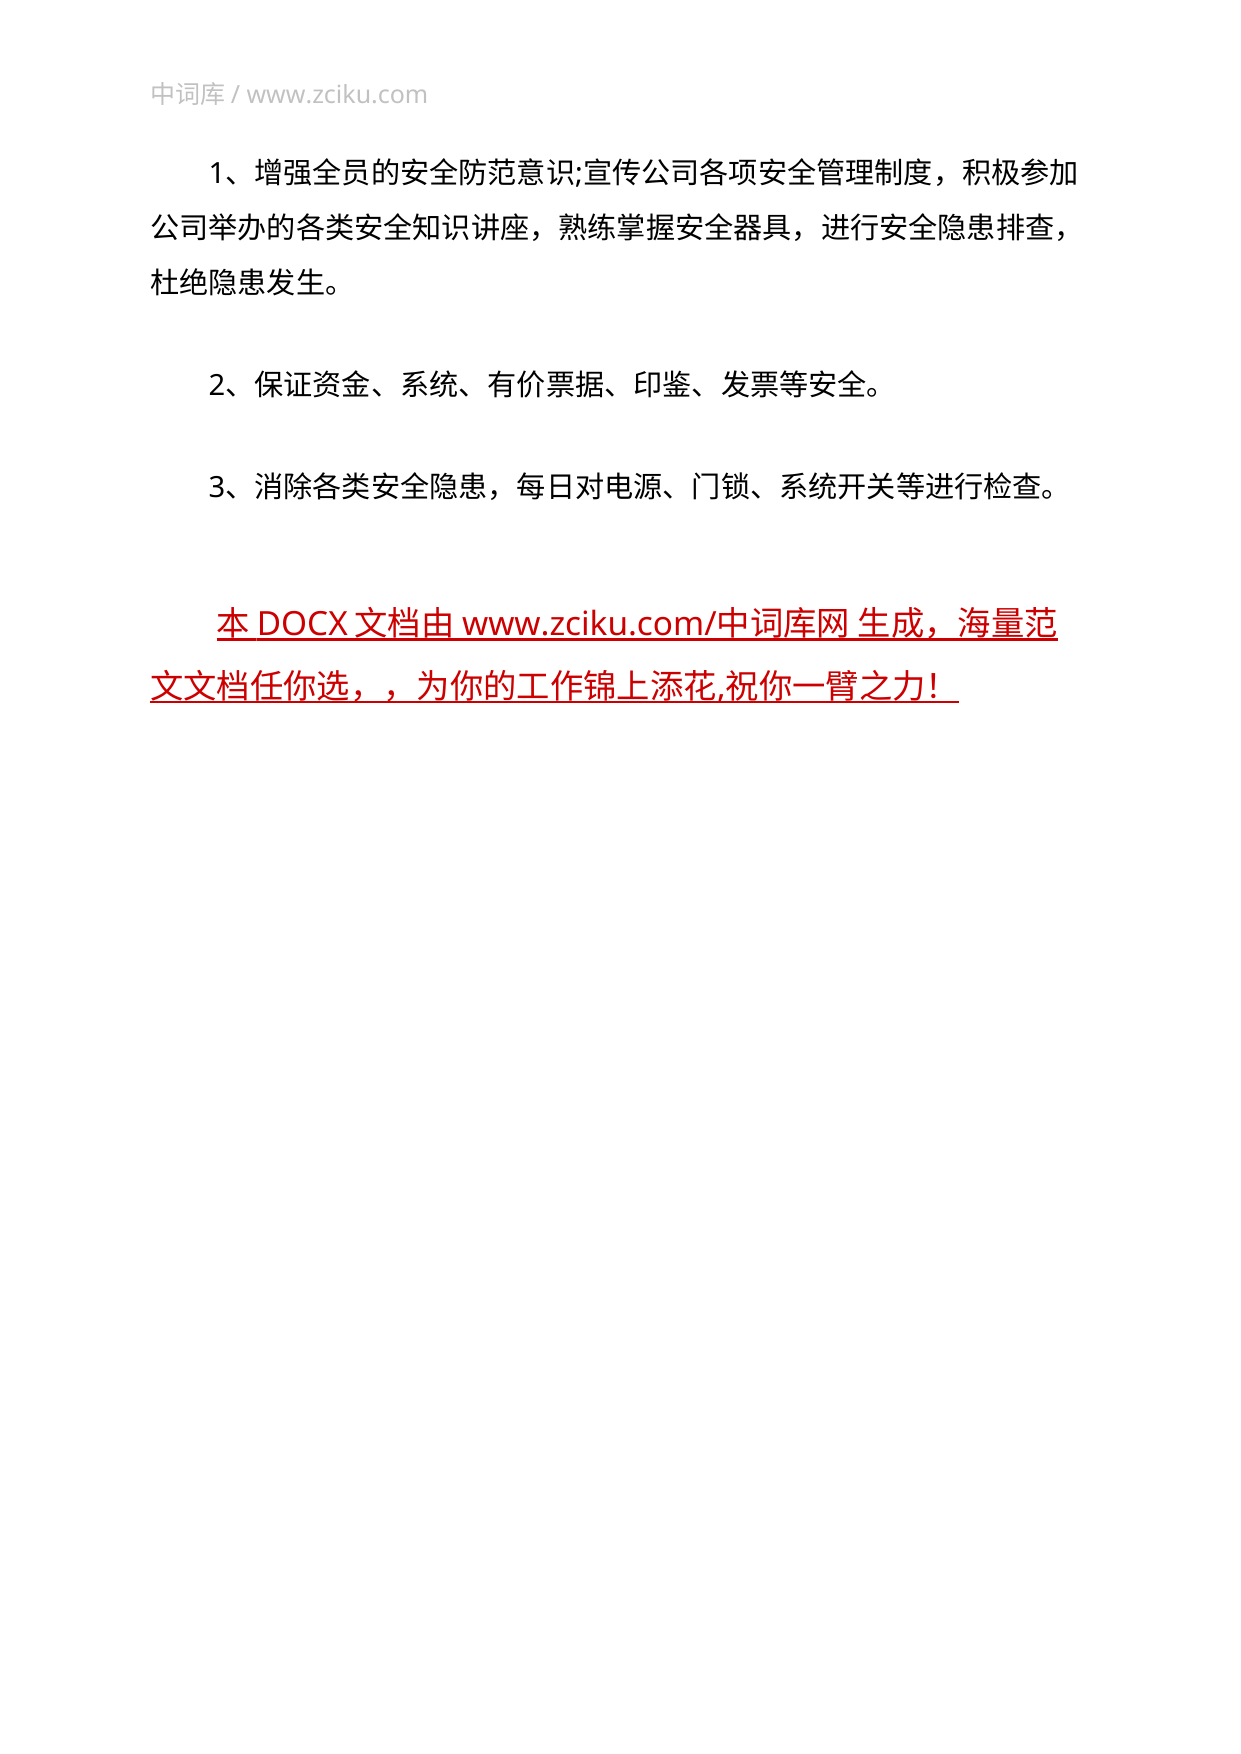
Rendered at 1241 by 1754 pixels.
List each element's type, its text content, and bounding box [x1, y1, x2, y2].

text 1、增强全员的安全防范意识;宣传公司各项安全管理制度，积极参加公司举办的各类安全知识讲座，熟练掌握安全器具，进行安全隐患排查，杜绝隐患发生。 [150, 150, 1090, 302]
text 本DOCX文档由 www.zciku.com/中词库网 生成，海量范文文档任你选，，为你的工作锦上添花,祝你一臂之力！ [150, 597, 1090, 708]
text 3、消除各类安全隐患，每日对电源、门锁、系统开关等进行检查。 [150, 464, 1090, 506]
text 2、保证资金、系统、有价票据、印鉴、发票等安全。 [150, 362, 1090, 404]
